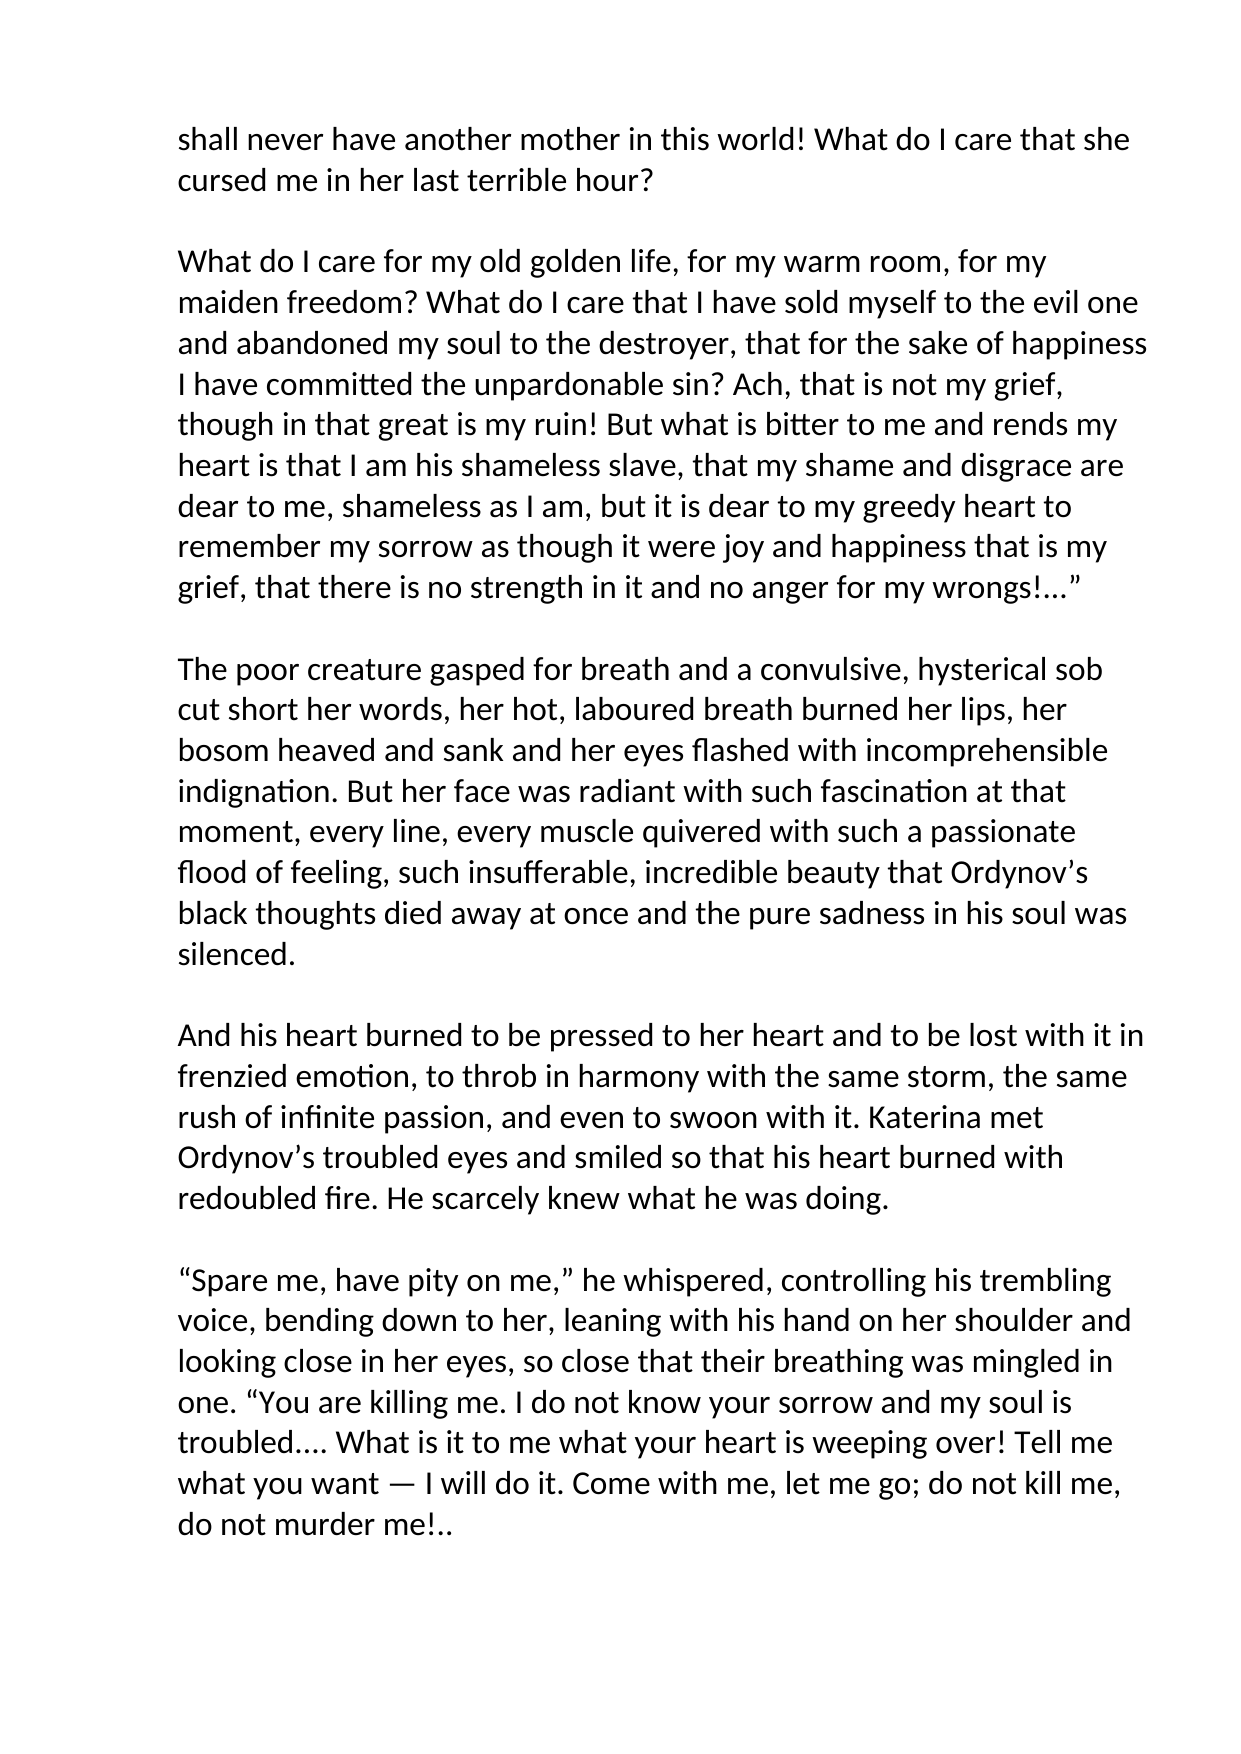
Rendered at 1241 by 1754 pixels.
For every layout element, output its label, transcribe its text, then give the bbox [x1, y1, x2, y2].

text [177, 118, 1152, 199]
text “Spare me, have pity on me,” he whispered, controlling his trembling voice, bending down to her, leaning with his hand on her shoulder and looking close in her eyes, so close that their breathing was mingled in one. “You are killing me. I do not know your sorrow and my soul is troubled.... What is it to me what your heart is weeping over! Tell me what you want — I will do it. Come with me, let me go; do not kill me, do not murder me!.. [177, 1258, 1152, 1544]
text And his heart burned to be pressed to her heart and to be lost with it in frenzied emotion, to throb in harmony with the same storm, the same rush of infinite passion, and even to swoon with it. Katerina met Ordynov’s troubled eyes and smiled so that his heart burned with redoubled fire. He scarcely knew what he was doing. [177, 1014, 1152, 1218]
text The poor creature gasped for breath and a convulsive, hysterical sob cut short her words, her hot, laboured breath burned her lips, her bosom heaved and sank and her eyes flashed with incomprehensible indignation. But her face was radiant with such fascination at that moment, every line, every muscle quivered with such a passionate flood of feeling, such insufferable, incredible beauty that Ordynov’s black thoughts died away at once and the pure sadness in his soul was silenced. [177, 648, 1152, 973]
text What do I care for my old golden life, for my warm room, for my maiden freedom? What do I care that I have sold myself to the evil one and abandoned my soul to the destroyer, that for the sake of happiness I have committed the unpardonable sin? Ach, that is not my grief, though in that great is my ruin! But what is bitter to me and rends my heart is that I am his shameless slave, that my shame and disgrace are dear to me, shameless as I am, but it is dear to my greedy heart to remember my sorrow as though it were joy and happiness that is my grief, that there is no strength in it and no anger for my wrongs!...” [177, 240, 1152, 607]
